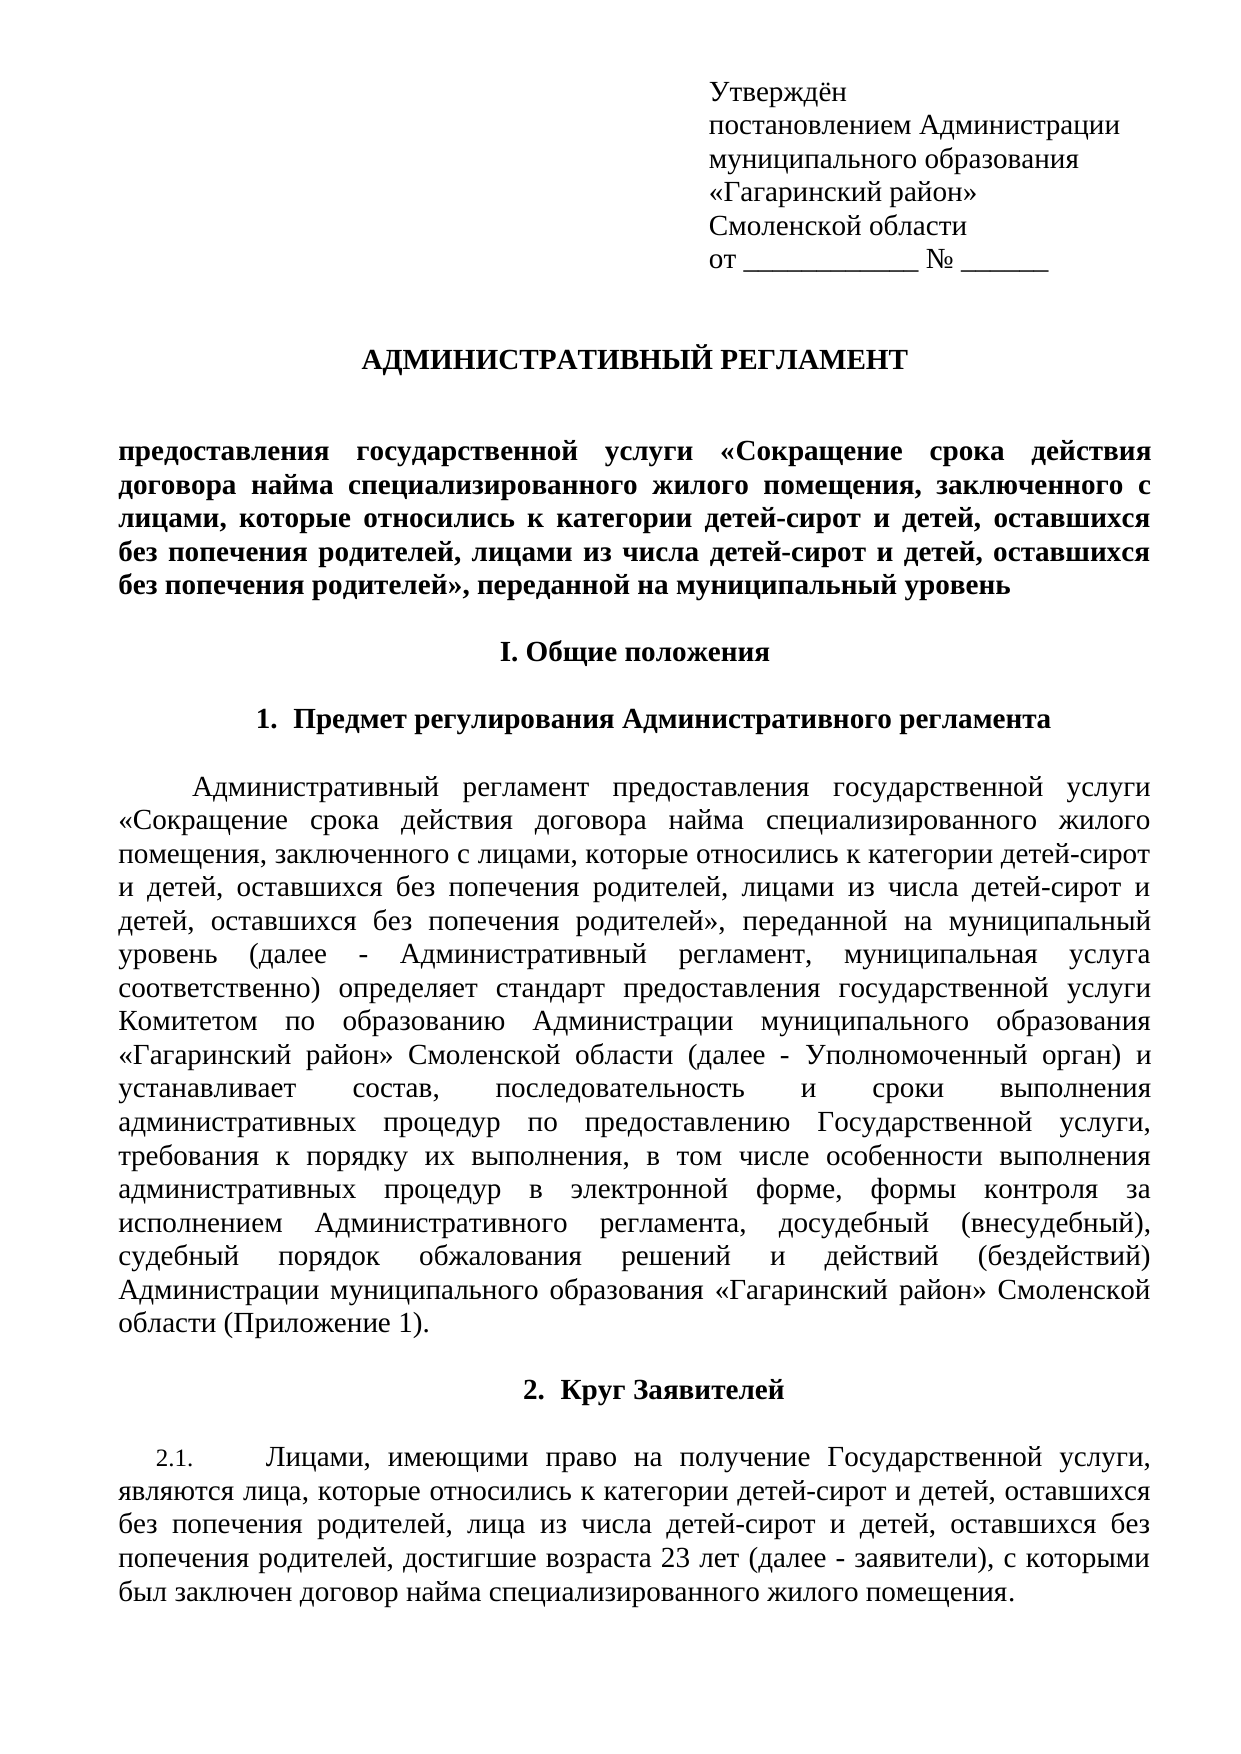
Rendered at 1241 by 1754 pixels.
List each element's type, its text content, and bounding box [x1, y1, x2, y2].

list Круг Заявителей [156, 1372, 1152, 1406]
text АДМИНИСТРАТИВНЫЙ РЕГЛАМЕНТ [118, 342, 1152, 376]
text муниципального образования [709, 141, 1152, 174]
text Административный регламент предоставления государственной услуги «Сокращение срока действия договора найма специализированного жилого помещения, заключенного с лицами, которые относились к категории детей-сирот и детей, оставшихся без попечения родителей, лицами из числа детей-сирот и детей, оставшихся без попечения родителей», переданной на муниципальный уровень (далее - Административный регламент, муниципальная услуга соответственно) определяет стандарт предоставления государственной услуги Комитетом по образованию Администрации муниципального образования «Гагаринский район» Смоленской области (далее - Уполномоченный орган) и устанавливает состав, последовательность и сроки выполнения административных процедур по предоставлению Государственной услуги, требования к порядку их выполнения, в том числе особенности выполнения административных процедур в электронной форме, формы контроля за исполнением Административного регламента, досудебный (внесудебный), судебный порядок обжалования решений и действий (бездействий) Администрации муниципального образования «Гагаринский район» Смоленской области (Приложение 1). [118, 769, 1152, 1339]
text постановлением Администрации [709, 107, 1152, 141]
text I. Общие положения [118, 634, 1152, 668]
text предоставления государственной услуги «Сокращение срока действия договора найма специализированного жилого помещения, заключенного с лицами, которые относились к категории детей-сирот и детей, оставшихся без попечения родителей, лицами из числа детей-сирот и детей, оставшихся без попечения родителей», переданной на муниципальный уровень [118, 433, 1152, 601]
title Утверждён [709, 74, 1152, 107]
text Смоленской области [709, 208, 1152, 242]
text от ____________ № ______ [709, 242, 1152, 275]
list Предмет регулирования Административного регламента [156, 702, 1152, 735]
list Лицами, имеющими право на получение Государственной услуги, являются лица, которые относились к категории детей-сирот и детей, оставшихся без попечения родителей, лица из числа детей-сирот и детей, оставшихся без попечения родителей, достигшие возраста 23 лет (далее - заявители), с которыми был заключен договор найма специализированного жилого помещения. [118, 1439, 1152, 1607]
text «Гагаринский район» [709, 174, 1152, 208]
